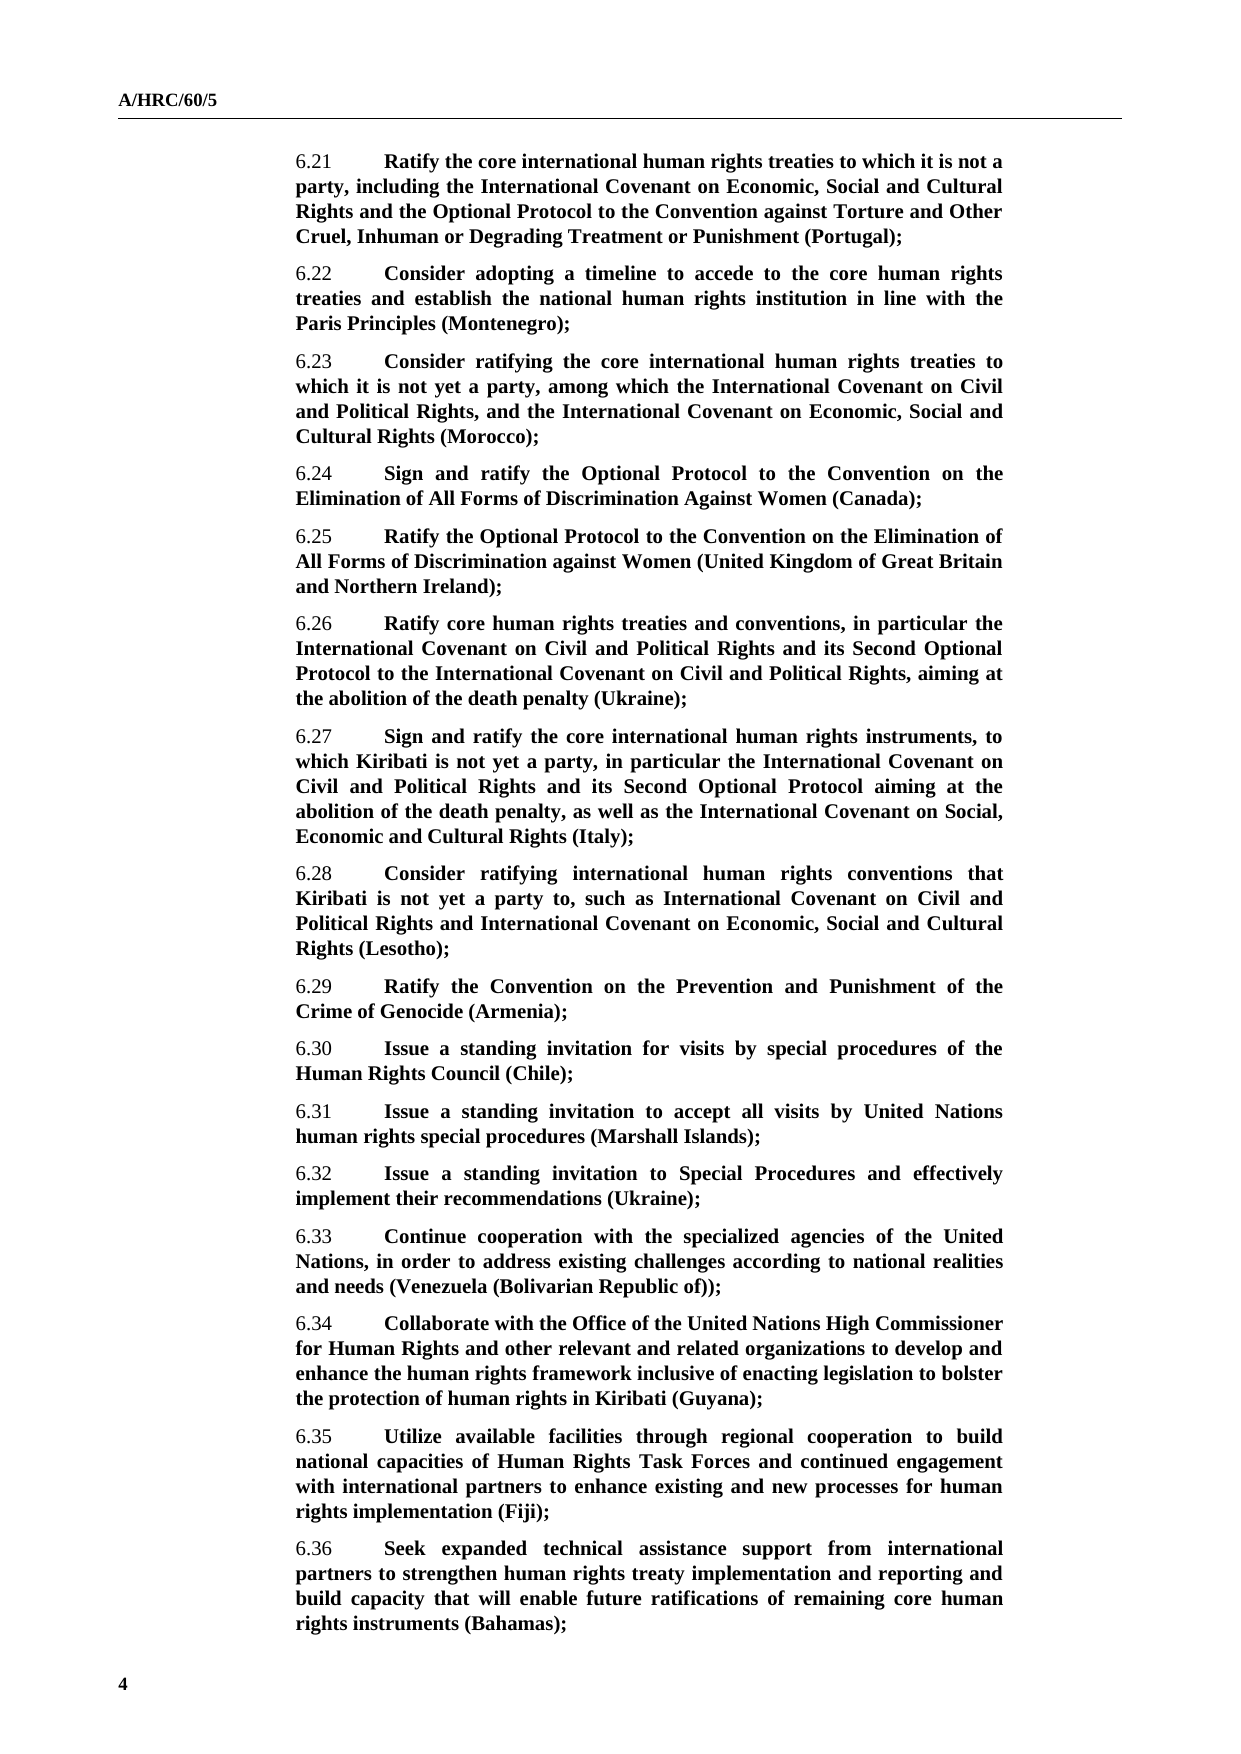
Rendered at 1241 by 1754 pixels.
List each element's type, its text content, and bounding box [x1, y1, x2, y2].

text 6.31 Issue a standing invitation to accept all visits by United Nations human rights special procedures (Marshall Islands); [295, 1098, 1004, 1148]
text 6.22 Consider adopting a timeline to accede to the core human rights treaties and establish the national human rights institution in line with the Paris Principles (Montenegro); [295, 260, 1004, 335]
text 6.34 Collaborate with the Office of the United Nations High Commissioner for Human Rights and other relevant and related organizations to develop and enhance the human rights framework inclusive of enacting legislation to bolster the protection of human rights in Kiribati (Guyana); [295, 1310, 1004, 1410]
text 6.21 Ratify the core international human rights treaties to which it is not a party, including the International Covenant on Economic, Social and Cultural Rights and the Optional Protocol to the Convention against Torture and Other Cruel, Inhuman or Degrading Treatment or Punishment (Portugal); [295, 148, 1004, 248]
text 6.32 Issue a standing invitation to Special Procedures and effectively implement their recommendations (Ukraine); [295, 1160, 1004, 1210]
text 6.30 Issue a standing invitation for visits by special procedures of the Human Rights Council (Chile); [295, 1035, 1004, 1085]
text 6.23 Consider ratifying the core international human rights treaties to which it is not yet a party, among which the International Covenant on Civil and Political Rights, and the International Covenant on Economic, Social and Cultural Rights (Morocco); [295, 348, 1004, 448]
text 6.36 Seek expanded technical assistance support from international partners to strengthen human rights treaty implementation and reporting and build capacity that will enable future ratifications of remaining core human rights instruments (Bahamas); [295, 1535, 1004, 1635]
text 6.24 Sign and ratify the Optional Protocol to the Convention on the Elimination of All Forms of Discrimination Against Women (Canada); [295, 460, 1004, 510]
text 6.26 Ratify core human rights treaties and conventions, in particular the International Covenant on Civil and Political Rights and its Second Optional Protocol to the International Covenant on Civil and Political Rights, aiming at the abolition of the death penalty (Ukraine); [295, 610, 1004, 710]
text 6.28 Consider ratifying international human rights conventions that Kiribati is not yet a party to, such as International Covenant on Civil and Political Rights and International Covenant on Economic, Social and Cultural Rights (Lesotho); [295, 860, 1004, 960]
text 6.25 Ratify the Optional Protocol to the Convention on the Elimination of All Forms of Discrimination against Women (United Kingdom of Great Britain and Northern Ireland); [295, 523, 1004, 598]
text 6.33 Continue cooperation with the specialized agencies of the United Nations, in order to address existing challenges according to national realities and needs (Venezuela (Bolivarian Republic of)); [295, 1223, 1004, 1298]
text 6.35 Utilize available facilities through regional cooperation to build national capacities of Human Rights Task Forces and continued engagement with international partners to enhance existing and new processes for human rights implementation (Fiji); [295, 1423, 1004, 1523]
text 6.27 Sign and ratify the core international human rights instruments, to which Kiribati is not yet a party, in particular the International Covenant on Civil and Political Rights and its Second Optional Protocol aiming at the abolition of the death penalty, as well as the International Covenant on Social, Economic and Cultural Rights (Italy); [295, 723, 1004, 848]
text 6.29 Ratify the Convention on the Prevention and Punishment of the Crime of Genocide (Armenia); [295, 973, 1004, 1023]
